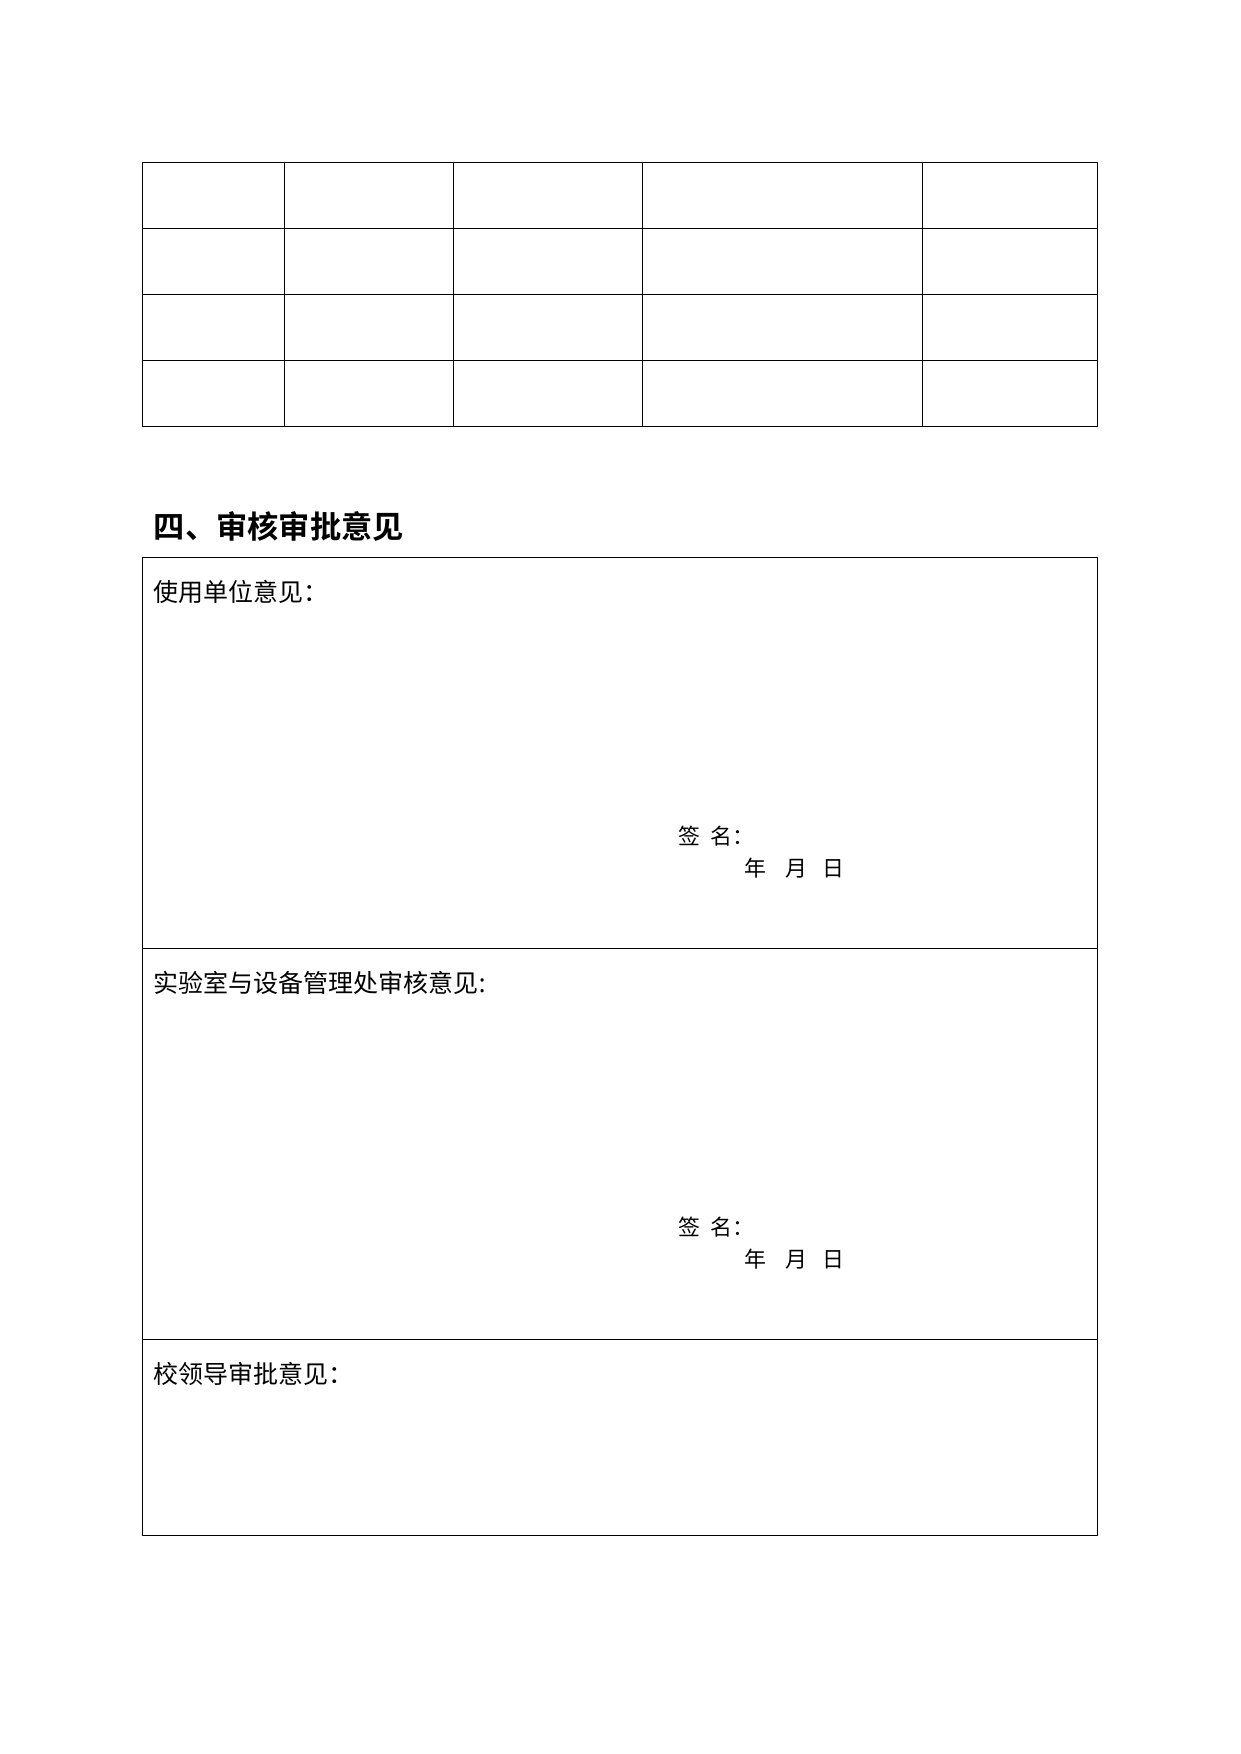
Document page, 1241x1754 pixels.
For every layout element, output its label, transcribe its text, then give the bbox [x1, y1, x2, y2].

text 四、审核审批意见 [153, 492, 1087, 557]
table_cell [285, 229, 453, 294]
table_cell 实验室与设备管理处审核意见: 签 名： 年 月 日 [143, 949, 1097, 1339]
table_cell [454, 163, 642, 228]
table_cell [285, 163, 453, 228]
table_cell [285, 295, 453, 360]
table_cell [285, 361, 453, 426]
table_header 使用单位意见： 签 名： 年 月 日 [143, 558, 1097, 948]
table_cell [923, 163, 1097, 228]
table_cell [643, 295, 922, 360]
table_cell [454, 361, 642, 426]
table_cell [643, 229, 922, 294]
table_cell [143, 361, 284, 426]
table_cell [454, 295, 642, 360]
table_cell [143, 295, 284, 360]
table_cell [454, 229, 642, 294]
table_cell [643, 361, 922, 426]
table_cell [143, 229, 284, 294]
table_cell [923, 295, 1097, 360]
table_cell [923, 229, 1097, 294]
table_cell [923, 361, 1097, 426]
table_cell [143, 163, 284, 228]
table_cell 校领导审批意见： 签 名： 年 月 日 [143, 1340, 1097, 1535]
table_cell [643, 163, 922, 228]
